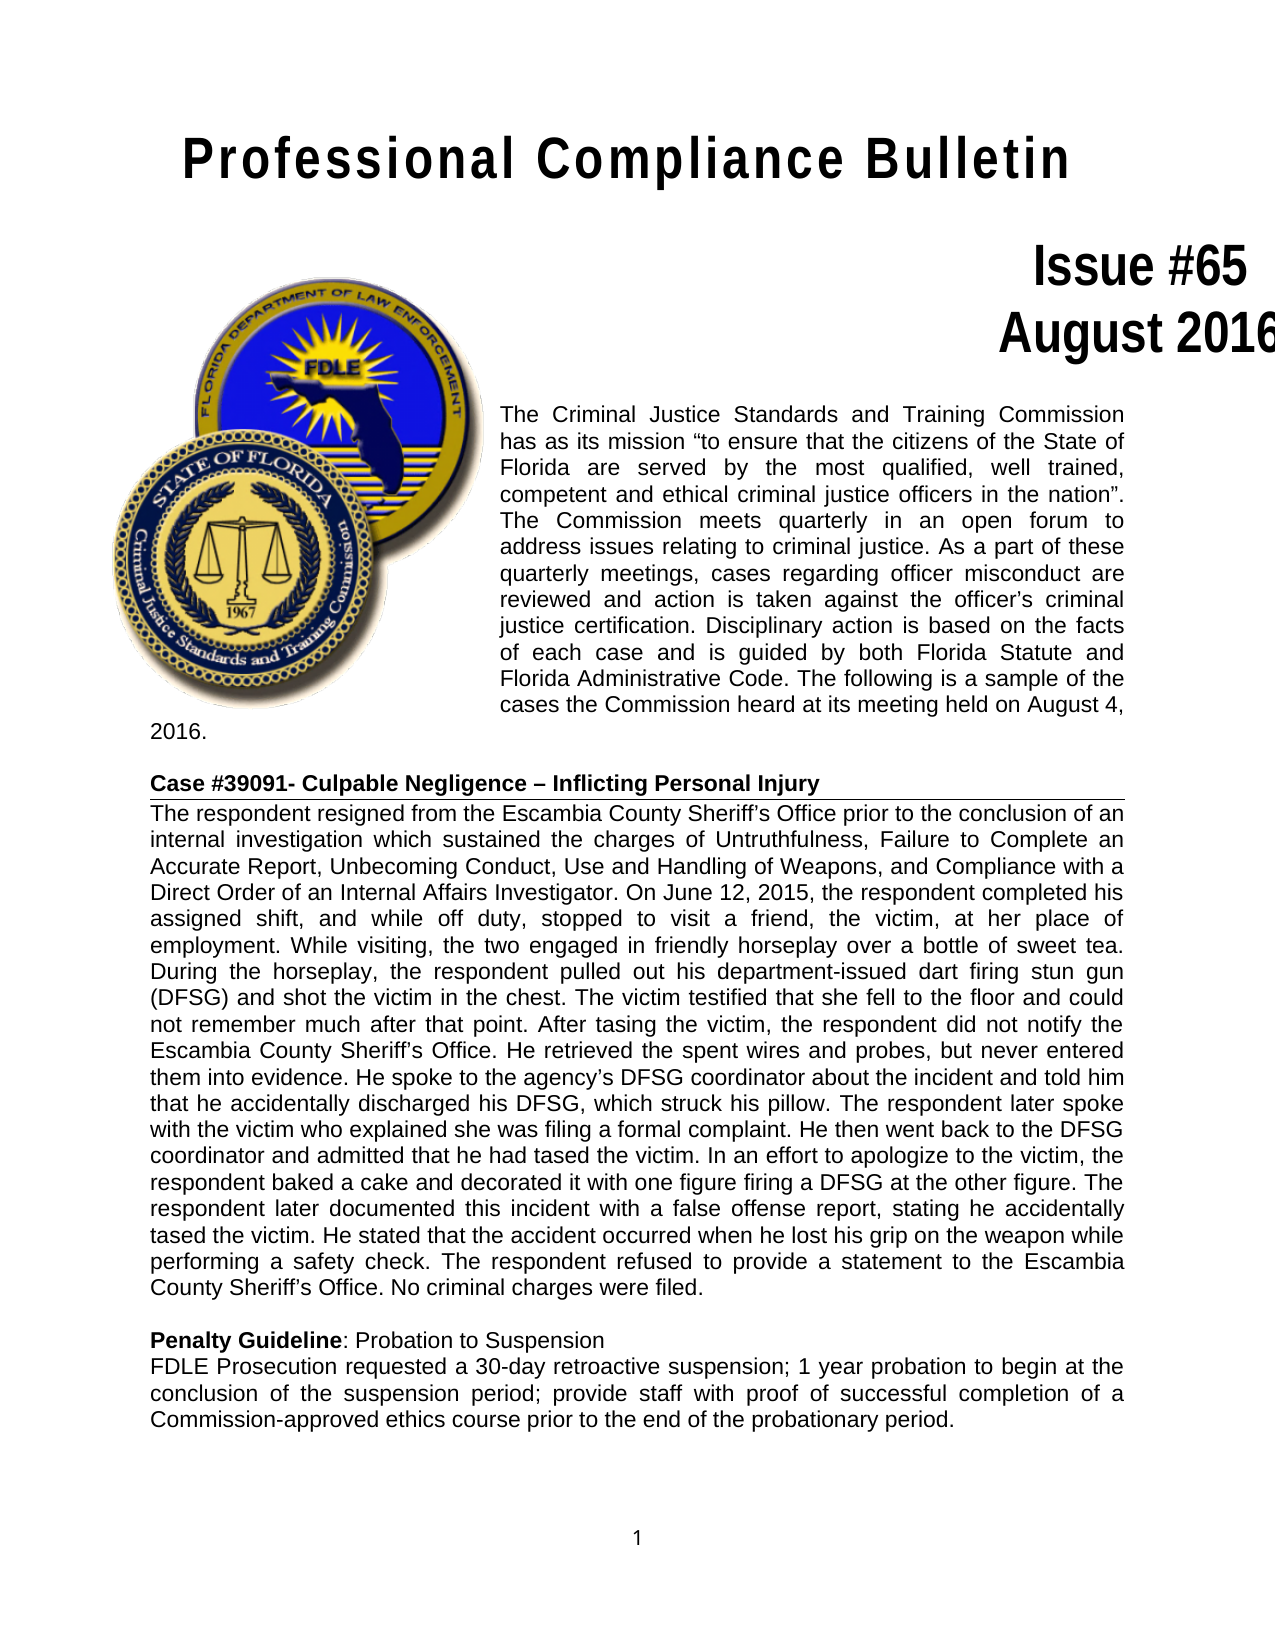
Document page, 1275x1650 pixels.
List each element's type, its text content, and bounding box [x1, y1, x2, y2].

text Penalty Guideline: Probation to Suspension [150, 1327, 1125, 1353]
picture [102, 269, 486, 710]
text Case #39091- Culpable Negligence – Inflicting Personal Injury [150, 770, 1125, 799]
text FDLE Prosecution requested a 30-day retroactive suspension; 1 year probation to begin at the conclusion of the suspension period; provide staff with proof of successful completion of a Commission-approved ethics course prior to the end of the probationary period. [150, 1353, 1125, 1432]
text The Criminal Justice Standards and Training Commission has as its mission “to ensure that the citizens of the State of Florida are served by the most qualified, well trained, competent and ethical criminal justice officers in the nation”. The Commission meets quarterly in an open forum to address issues relating to criminal justice. As a part of these quarterly meetings, cases regarding officer misconduct are reviewed and action is taken against the officer’s criminal justice certification. Disciplinary action is based on the facts of each case and is guided by both Florida Statute and Florida Administrative Code. The following is a sample of the cases the Commission heard at its meeting held on August 4, 2016. [150, 401, 1125, 744]
text The respondent resigned from the Escambia County Sheriff’s Office prior to the conclusion of an internal investigation which sustained the charges of Untruthfulness, Failure to Complete an Accurate Report, Unbecoming Conduct, Use and Handling of Weapons, and Compliance with a Direct Order of an Internal Affairs Investigator. On June 12, 2015, the respondent completed his assigned shift, and while off duty, stopped to visit a friend, the victim, at her place of employment. While visiting, the two engaged in friendly horseplay over a bottle of sweet tea. During the horseplay, the respondent pulled out his department-issued dart firing stun gun (DFSG) and shot the victim in the chest. The victim testified that she fell to the floor and could not remember much after that point. After tasing the victim, the respondent did not notify the Escambia County Sheriff’s Office. He retrieved the spent wires and probes, but never entered them into evidence. He spoke to the agency’s DFSG coordinator about the incident and told him that he accidentally discharged his DFSG, which struck his pillow. The respondent later spoke with the victim who explained she was filing a formal complaint. He then went back to the DFSG coordinator and admitted that he had tased the victim. In an effort to apologize to the victim, the respondent baked a cake and decorated it with one figure firing a DFSG at the other figure. The respondent later documented this incident with a false offense report, stating he accidentally tased the victim. He stated that the accident occurred when he lost his grip on the weapon while performing a safety check. The respondent refused to provide a statement to the Escambia County Sheriff’s Office. No criminal charges were filed. [150, 800, 1125, 1301]
